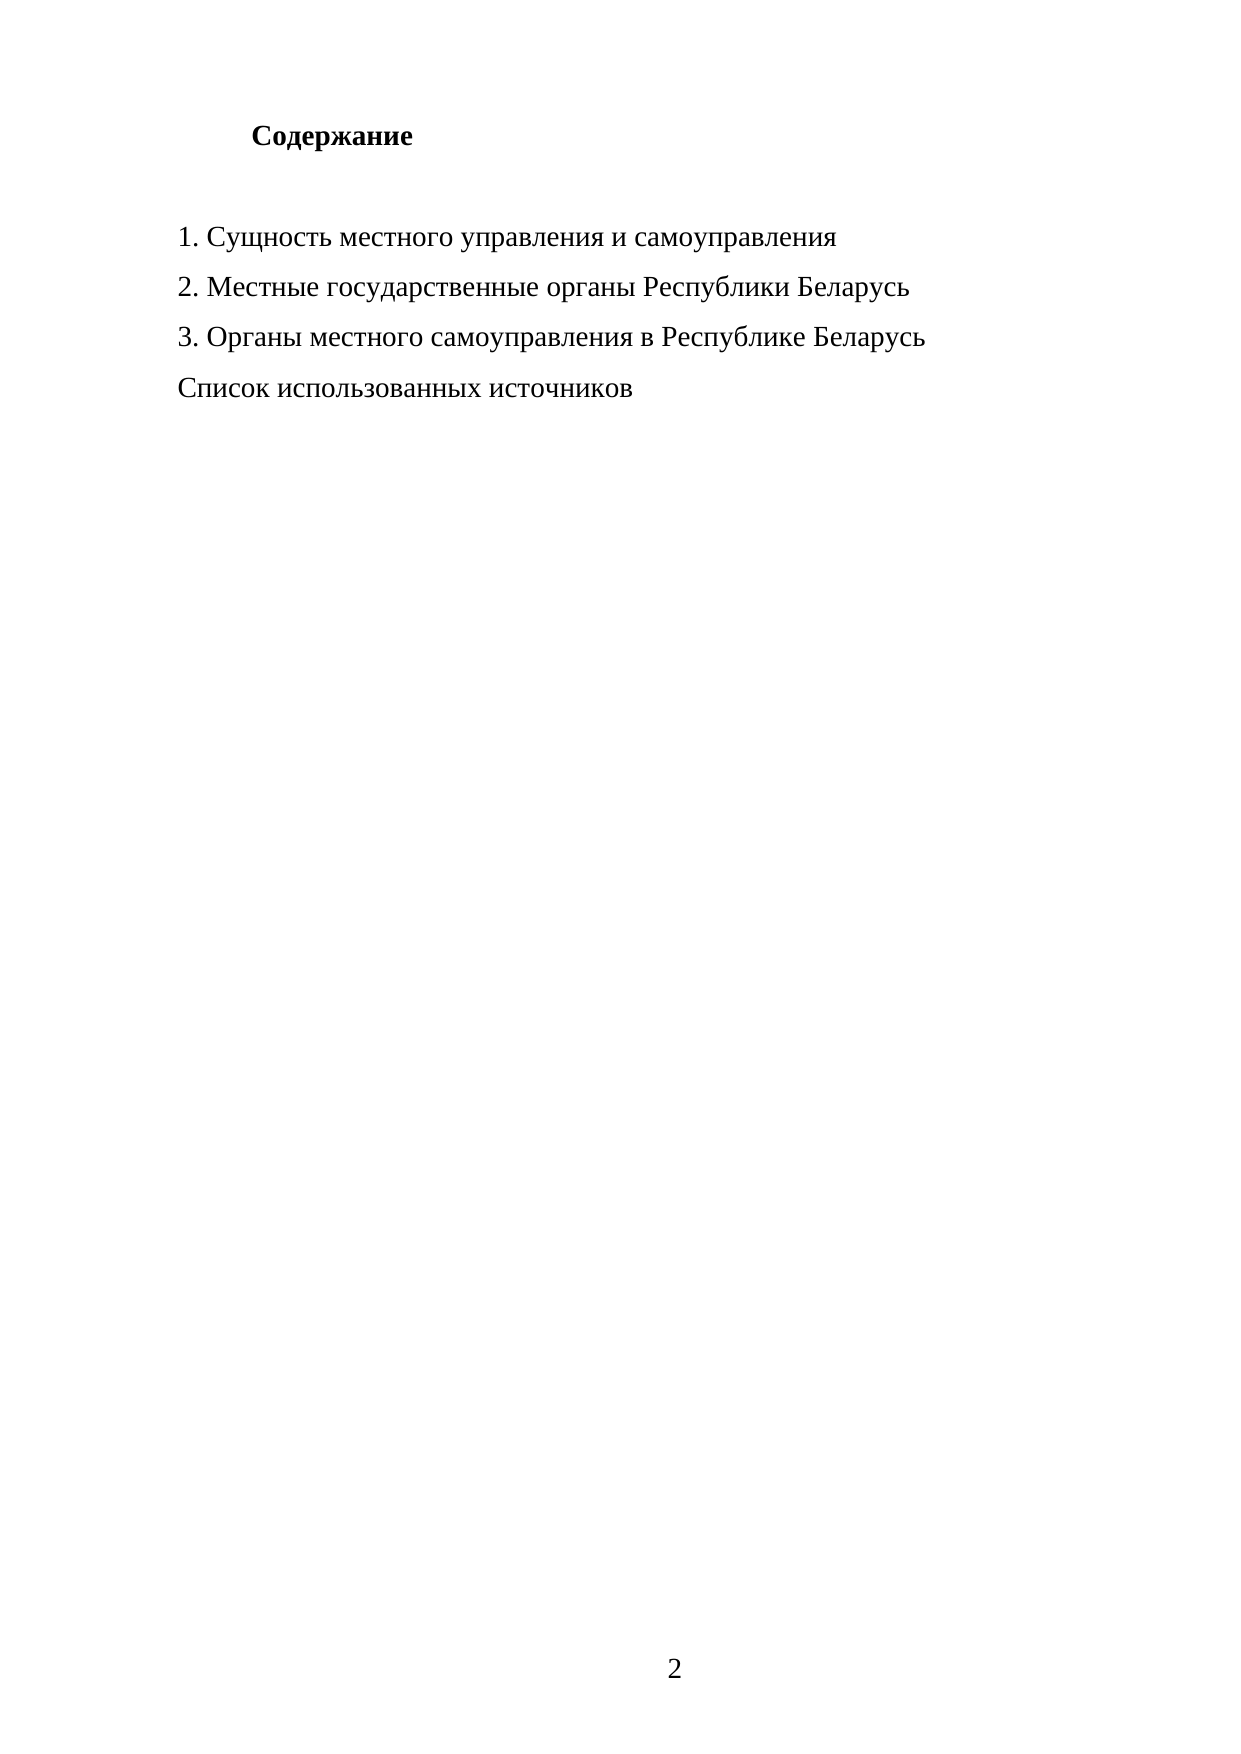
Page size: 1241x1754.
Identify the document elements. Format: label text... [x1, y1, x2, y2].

text 2. Местные государственные органы Республики Беларусь [177, 269, 1152, 303]
text 3. Органы местного самоуправления в Республике Беларусь [177, 319, 1152, 353]
text Список использованных источников [177, 370, 1152, 403]
text Содержание [177, 118, 1152, 152]
text 1. Сущность местного управления и самоуправления [177, 219, 1152, 252]
